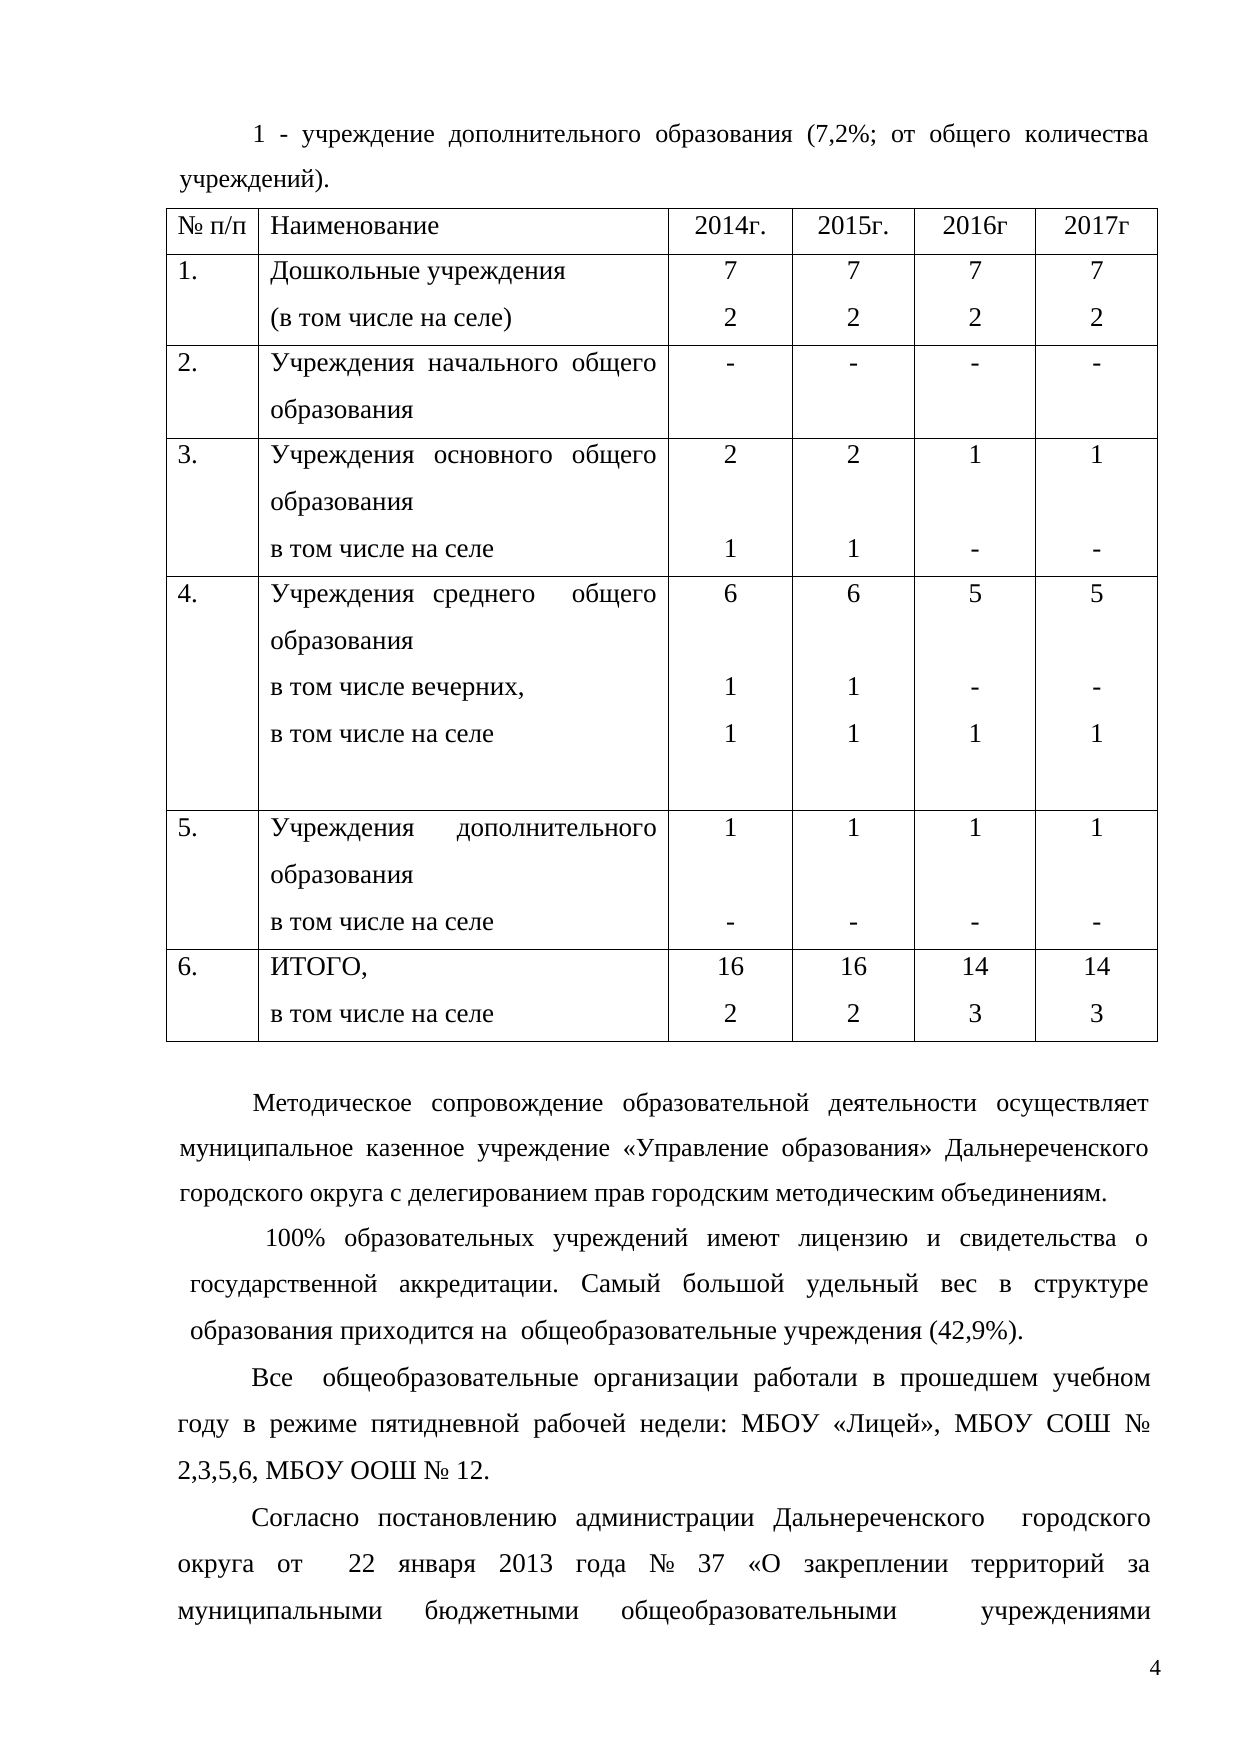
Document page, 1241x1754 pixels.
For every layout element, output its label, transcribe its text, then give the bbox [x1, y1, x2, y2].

text 100% образовательных учреждений имеют лицензию и свидетельства о государственной аккредитации. Самый большой удельный вес в структуре образования приходится на общеобразовательные учреждения (42,9%). [190, 1222, 1149, 1345]
text Все общеобразовательные организации работали в прошедшем учебном году в режиме пятидневной рабочей недели: МБОУ «Лицей», МБОУ СОШ № 2,3,5,6, МБОУ ООШ № 12. [177, 1361, 1152, 1485]
table_cell Учреждения среднего общего образования в том числе вечерних, в том числе на селе [259, 577, 668, 810]
table_cell 1 - [1036, 439, 1157, 576]
table_header 2015г. [793, 209, 914, 253]
table_cell 2 1 [669, 439, 792, 576]
table_cell 14 3 [1036, 950, 1157, 1041]
table_cell 5 - 1 [915, 577, 1035, 810]
table_cell 7 2 [915, 255, 1035, 345]
table_cell 5 - 1 [1036, 577, 1157, 810]
table_cell 1 - [915, 439, 1035, 576]
table_cell 2 1 [793, 439, 914, 576]
table_cell 2. [167, 346, 258, 437]
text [177, 1501, 1152, 1625]
table_cell Дошкольные учреждения (в том числе на селе) [259, 255, 668, 345]
text 1 - учреждение дополнительного образования (7,2%; от общего количества учреждений). [179, 118, 1149, 193]
text Методическое сопровождение образовательной деятельности осуществляет муниципальное казенное учреждение «Управление образования» Дальнереченского городского округа с делегированием прав городским методическим объединениям. [179, 1087, 1149, 1207]
table_cell 16 2 [793, 950, 914, 1041]
table_cell 16 2 [669, 950, 792, 1041]
table_cell 6. [167, 950, 258, 1041]
table_cell - [1036, 346, 1157, 437]
table_header Наименование [259, 209, 668, 253]
table_cell - [793, 346, 914, 437]
table_cell 7 2 [793, 255, 914, 345]
table_cell 1 - [669, 811, 792, 949]
table_cell - [915, 346, 1035, 437]
table_cell 5. [167, 811, 258, 949]
table_header 2016г [915, 209, 1035, 253]
table_header 2017г [1036, 209, 1157, 253]
table_cell 7 2 [1036, 255, 1157, 345]
table_cell 7 2 [669, 255, 792, 345]
table_cell Учреждения основного общего образования в том числе на селе [259, 439, 668, 576]
table_cell 1 - [915, 811, 1035, 949]
table_cell Учреждения дополнительного образования в том числе на селе [259, 811, 668, 949]
table_header № п/п [167, 209, 258, 253]
table_cell Учреждения начального общего образования [259, 346, 668, 437]
table_cell 6 1 1 [793, 577, 914, 810]
table_cell - [669, 346, 792, 437]
table_header 2014г. [669, 209, 792, 253]
table_cell 3. [167, 439, 258, 576]
table_cell 14 3 [915, 950, 1035, 1041]
table_cell 1 - [1036, 811, 1157, 949]
table_cell 4. [167, 577, 258, 810]
table_cell 6 1 1 [669, 577, 792, 810]
table_cell 1. [167, 255, 258, 345]
table_cell 1 - [793, 811, 914, 949]
table_cell ИТОГО, в том числе на селе [259, 950, 668, 1041]
